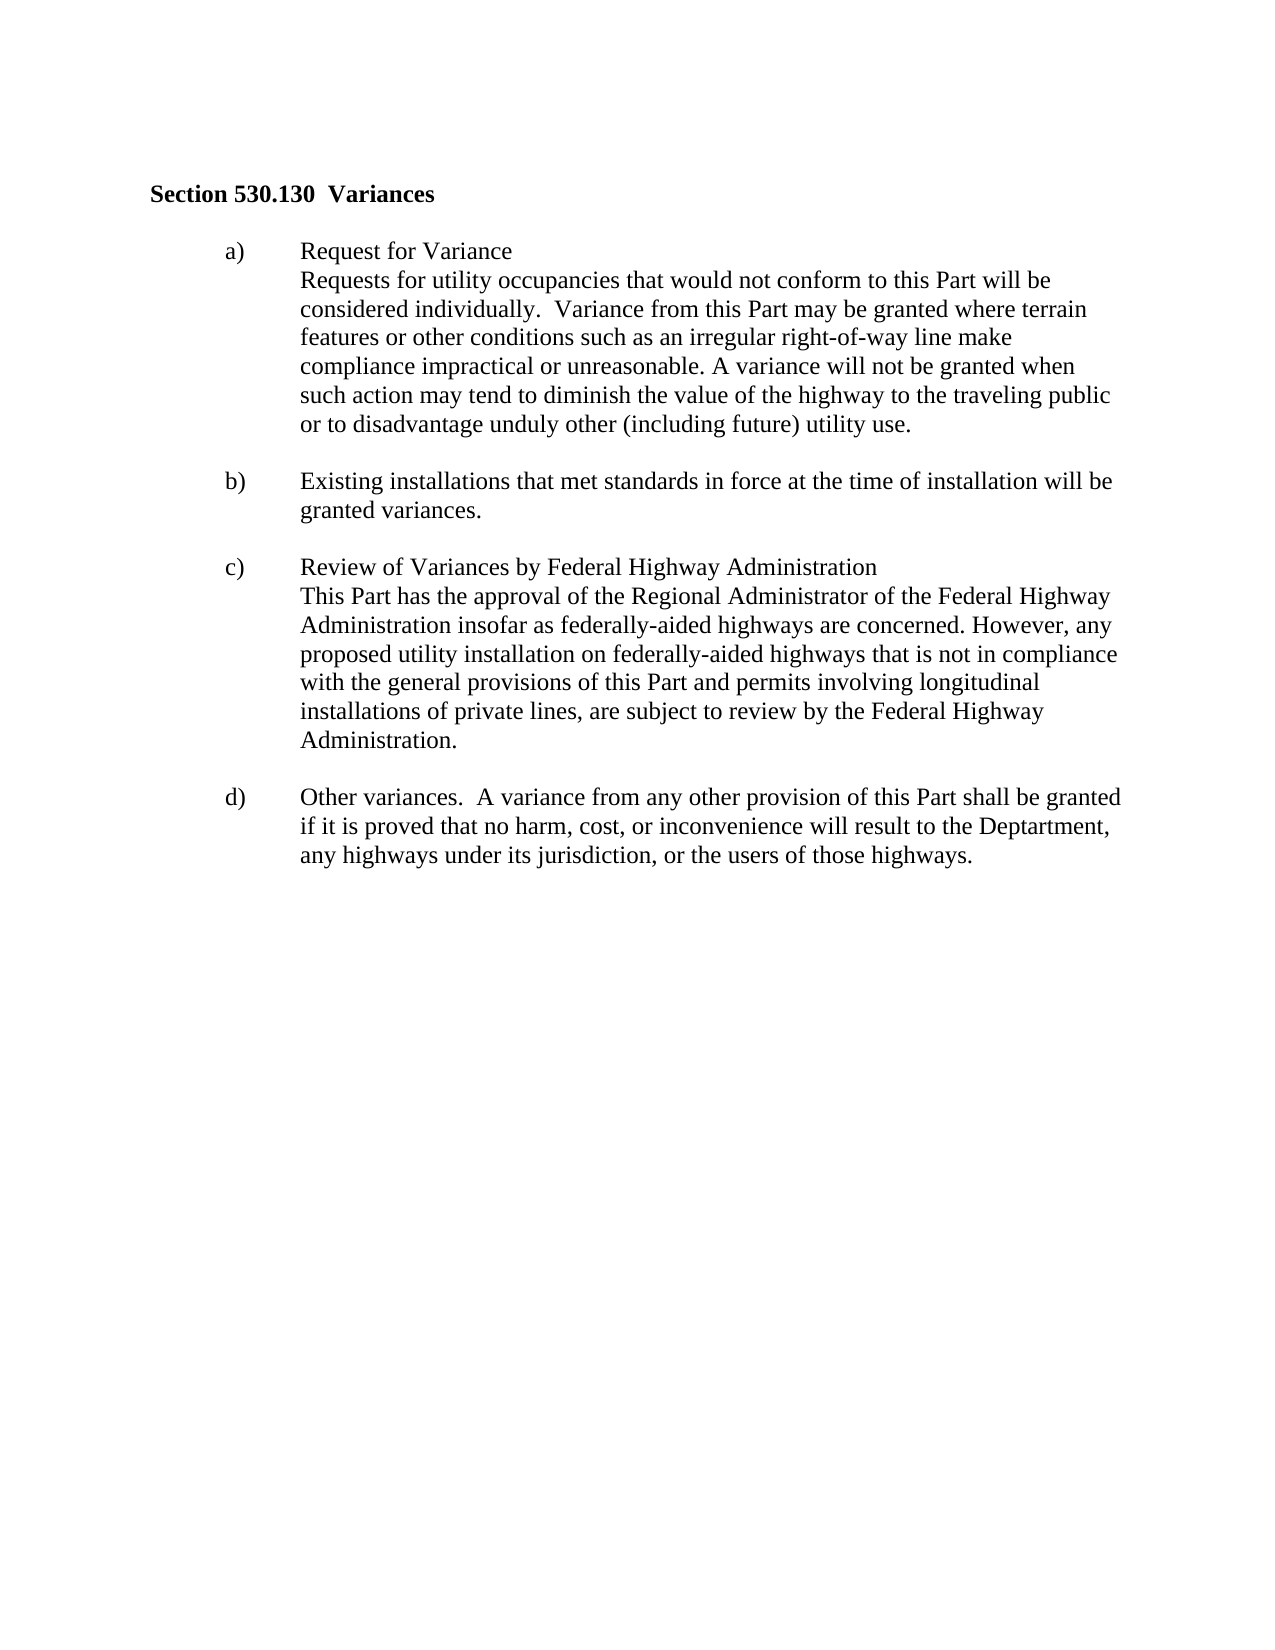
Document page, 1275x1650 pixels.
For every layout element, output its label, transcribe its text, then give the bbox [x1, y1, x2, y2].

text Section 530.130 Variances [150, 179, 1125, 207]
text b) Existing installations that met standards in force at the time of installation will be granted variances. [225, 466, 1125, 524]
text This Part has the approval of the Regional Administrator of the Federal Highway Administration insofar as federally-aided highways are concerned. However, any proposed utility installation on federally-aided highways that is not in compliance with the general provisions of this Part and permits involving longitudinal installations of private lines, are subject to review by the Federal Highway Administration. [225, 581, 1125, 754]
text a) Request for Variance [225, 236, 1125, 265]
text Requests for utility occupancies that would not conform to this Part will be considered individually. Variance from this Part may be granted where terrain features or other conditions such as an irregular right-of-way line make compliance impractical or unreasonable. A variance will not be granted when such action may tend to diminish the value of the highway to the traveling public or to disadvantage unduly other (including future) utility use. [225, 265, 1125, 437]
text d) Other variances. A variance from any other provision of this Part shall be granted if it is proved that no harm, cost, or inconvenience will result to the Deptartment, any highways under its jurisdiction, or the users of those highways. [225, 782, 1125, 869]
text c) Review of Variances by Federal Highway Administration [225, 552, 1125, 581]
